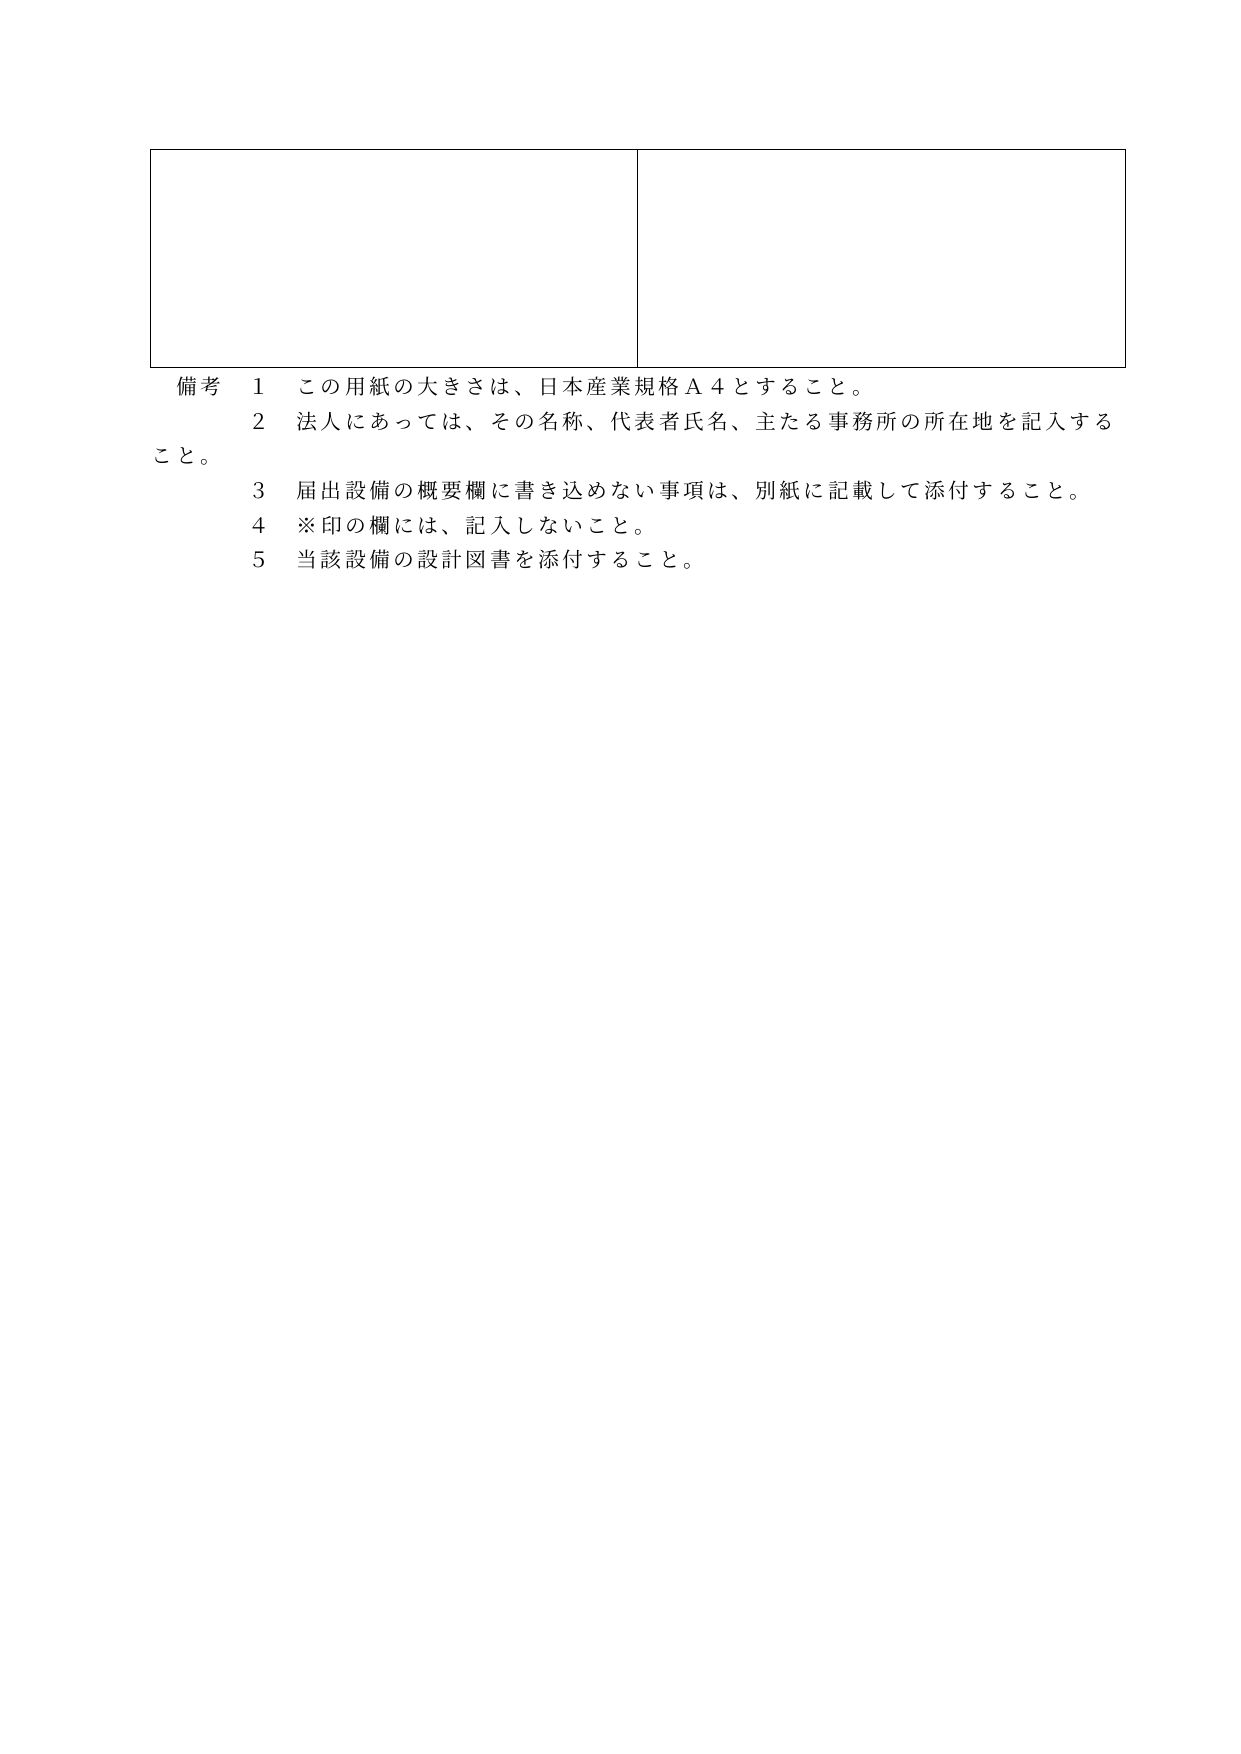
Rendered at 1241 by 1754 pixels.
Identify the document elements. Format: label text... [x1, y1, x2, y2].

text ２ 法人にあっては、その名称、代表者氏名、主たる事務所の所在地を記入すること。 [152, 403, 1118, 472]
text ３ 届出設備の概要欄に書き込めない事項は、別紙に記載して添付すること。 [152, 472, 1118, 507]
text ４ ※印の欄には、記入しないこと。 [152, 507, 1118, 542]
text ５ 当該設備の設計図書を添付すること。 [152, 542, 1118, 576]
table_cell [151, 150, 637, 367]
table_cell [638, 150, 1125, 367]
text 備考 １ この用紙の大きさは、日本産業規格Ａ４とすること。 [152, 368, 1118, 403]
